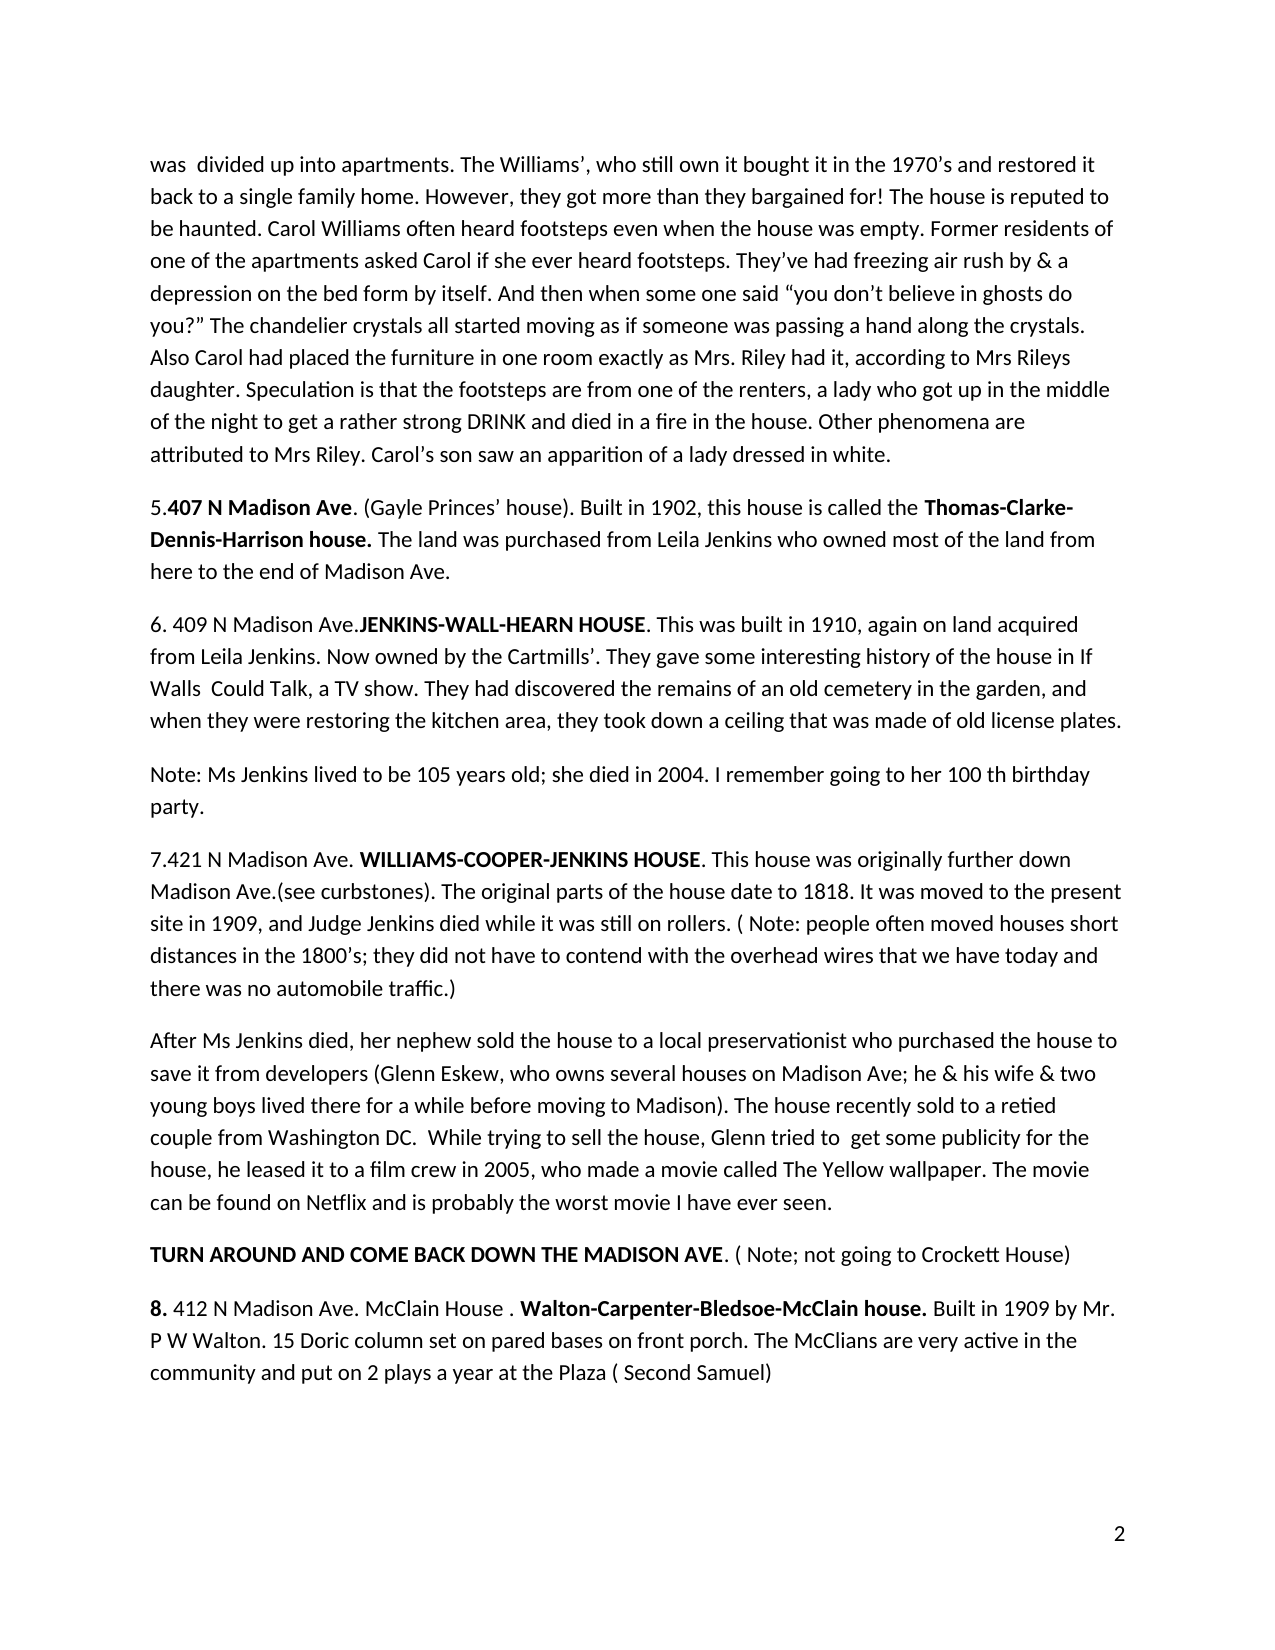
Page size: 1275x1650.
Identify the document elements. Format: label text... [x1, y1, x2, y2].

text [150, 150, 1125, 468]
text After Ms Jenkins died, her nephew sold the house to a local preservationist who purchased the house to save it from developers (Glenn Eskew, who owns several houses on Madison Ave; he & his wife & two young boys lived there for a while before moving to Madison). The house recently sold to a retied couple from Washington DC. While trying to sell the house, Glenn tried to get some publicity for the house, he leased it to a film crew in 2005, who made a movie called The Yellow wallpaper. The movie can be found on Netflix and is probably the worst movie I have ever seen. [150, 1027, 1125, 1216]
text 6. 409 N Madison Ave.JENKINS-WALL-HEARN HOUSE. This was built in 1910, again on land acquired from Leila Jenkins. Now owned by the Cartmills’. They gave some interesting history of the house in If Walls Could Talk, a TV show. They had discovered the remains of an old cemetery in the garden, and when they were restoring the kitchen area, they took down a ceiling that was made of old license plates. [150, 610, 1125, 735]
text Note: Ms Jenkins lived to be 105 years old; she died in 2004. I remember going to her 100 th birthday party. [150, 760, 1125, 820]
text TURN AROUND AND COME BACK DOWN THE MADISON AVE. ( Note; not going to Crockett House) [150, 1241, 1125, 1269]
text 5.407 N Madison Ave. (Gayle Princes’ house). Built in 1902, this house is called the Thomas-Clarke-Dennis-Harrison house. The land was purchased from Leila Jenkins who owned most of the land from here to the end of Madison Ave. [150, 493, 1125, 585]
text 7.421 N Madison Ave. WILLIAMS-COOPER-JENKINS HOUSE. This house was originally further down Madison Ave.(see curbstones). The original parts of the house date to 1818. It was moved to the present site in 1909, and Judge Jenkins died while it was still on rollers. ( Note: people often moved houses short distances in the 1800’s; they did not have to contend with the overhead wires that we have today and there was no automobile traffic.) [150, 845, 1125, 1002]
text 8. 412 N Madison Ave. McClain House . Walton-Carpenter-Bledsoe-McClain house. Built in 1909 by Mr. P W Walton. 15 Doric column set on pared bases on front porch. The McClians are very active in the community and put on 2 plays a year at the Plaza ( Second Samuel) [150, 1294, 1125, 1386]
